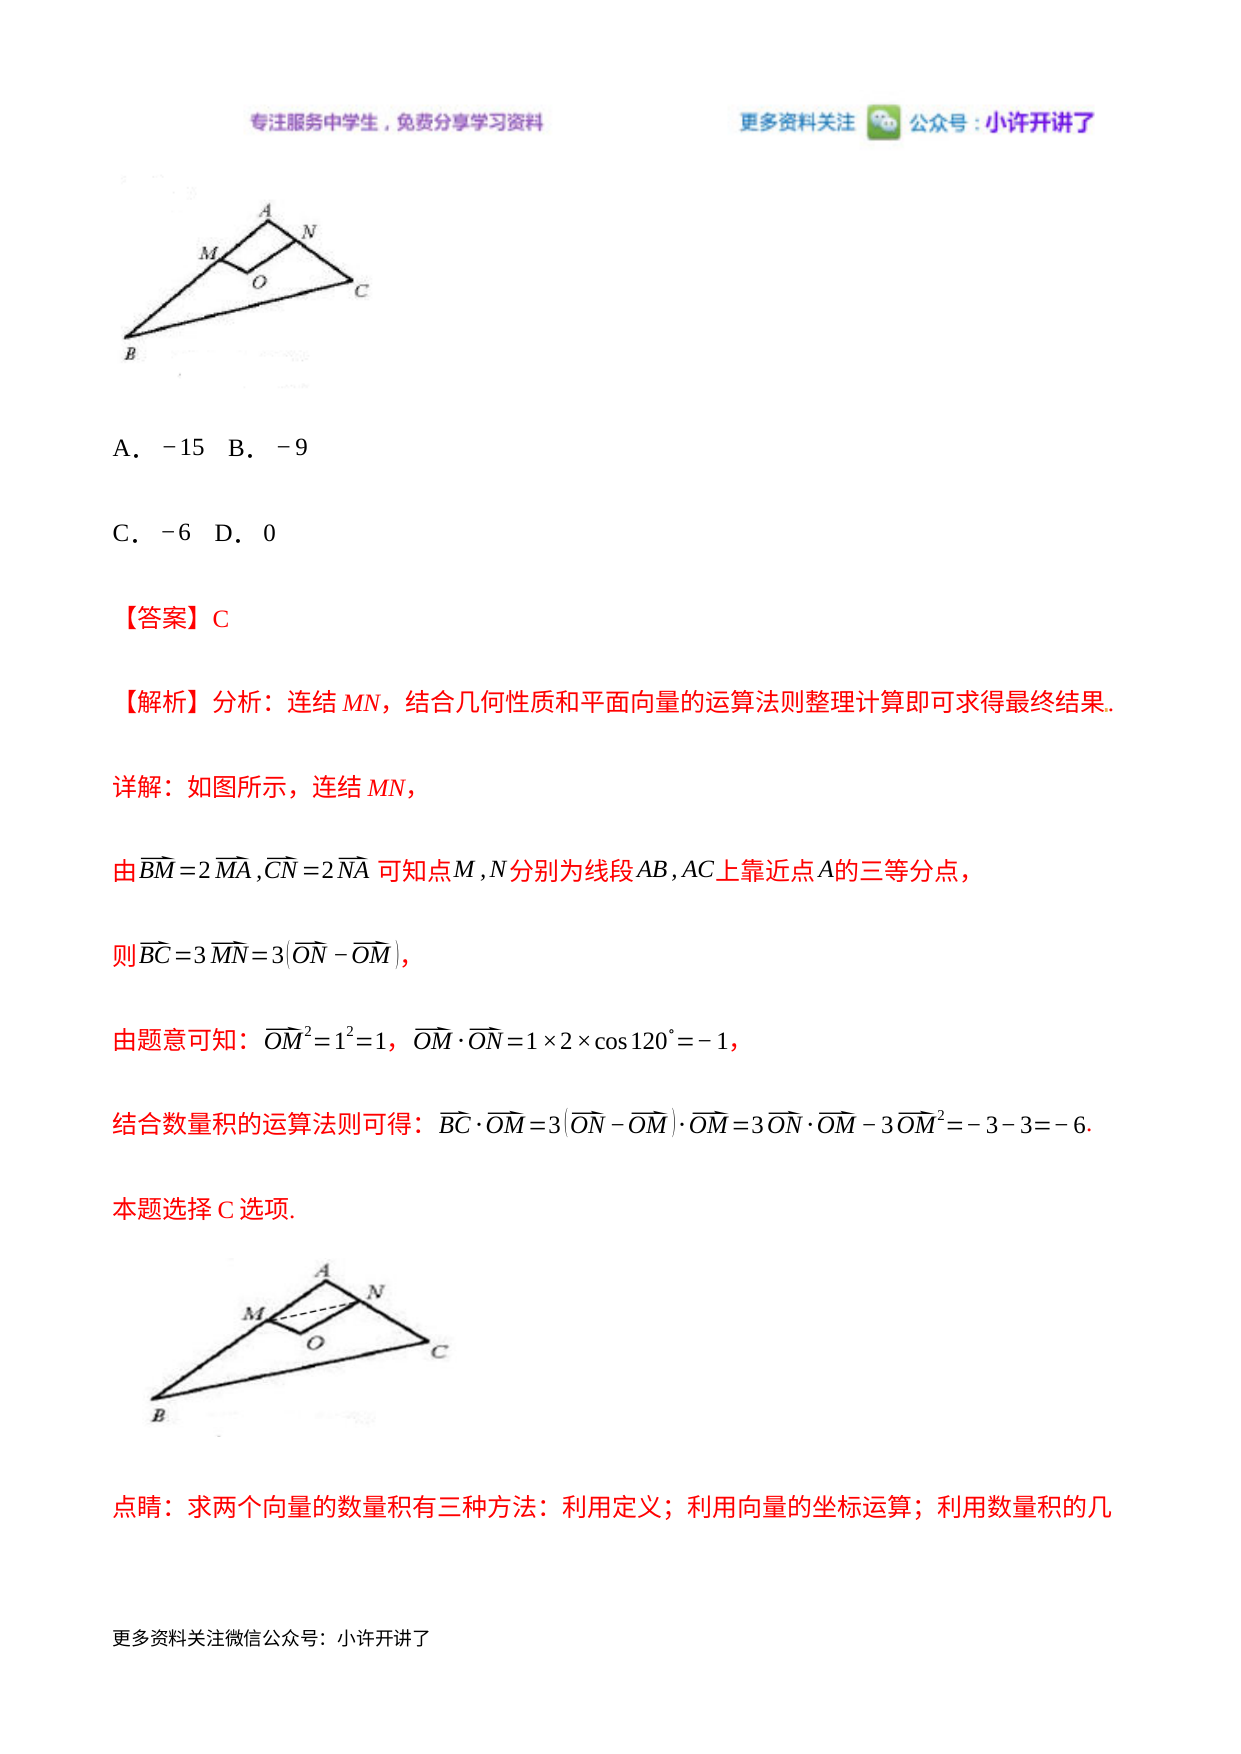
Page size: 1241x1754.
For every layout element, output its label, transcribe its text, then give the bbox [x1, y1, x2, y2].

text 结合数量积的运算法则可得：. [112, 1090, 1128, 1156]
text 点睛：求两个向量的数量积有三种方法：利用定义；利用向量的坐标运算；利用数量积的几何意义．具体应用时可根据已知条件的特征来选择，同时要注意数量积运算律的应用． [112, 1472, 1128, 1539]
picture [112, 167, 395, 393]
text 【解析】分析：连结MN，结合几何性质和平面向量的运算法则整理计算即可求得最终结果. [112, 668, 1128, 734]
text A． B． [112, 415, 1128, 481]
text 则， [112, 921, 1128, 987]
picture [112, 90, 1128, 152]
text 由 可知点分别为线段上靠近点的三等分点， [112, 837, 1128, 903]
text 详解：如图所示，连结MN， [112, 752, 1128, 818]
text 本题选择C选项. [112, 1174, 1128, 1240]
text C． D． 0 [112, 499, 1128, 565]
text 【答案】C [112, 583, 1128, 650]
picture [112, 1258, 476, 1437]
text 由题意可知：，， [112, 1005, 1128, 1072]
